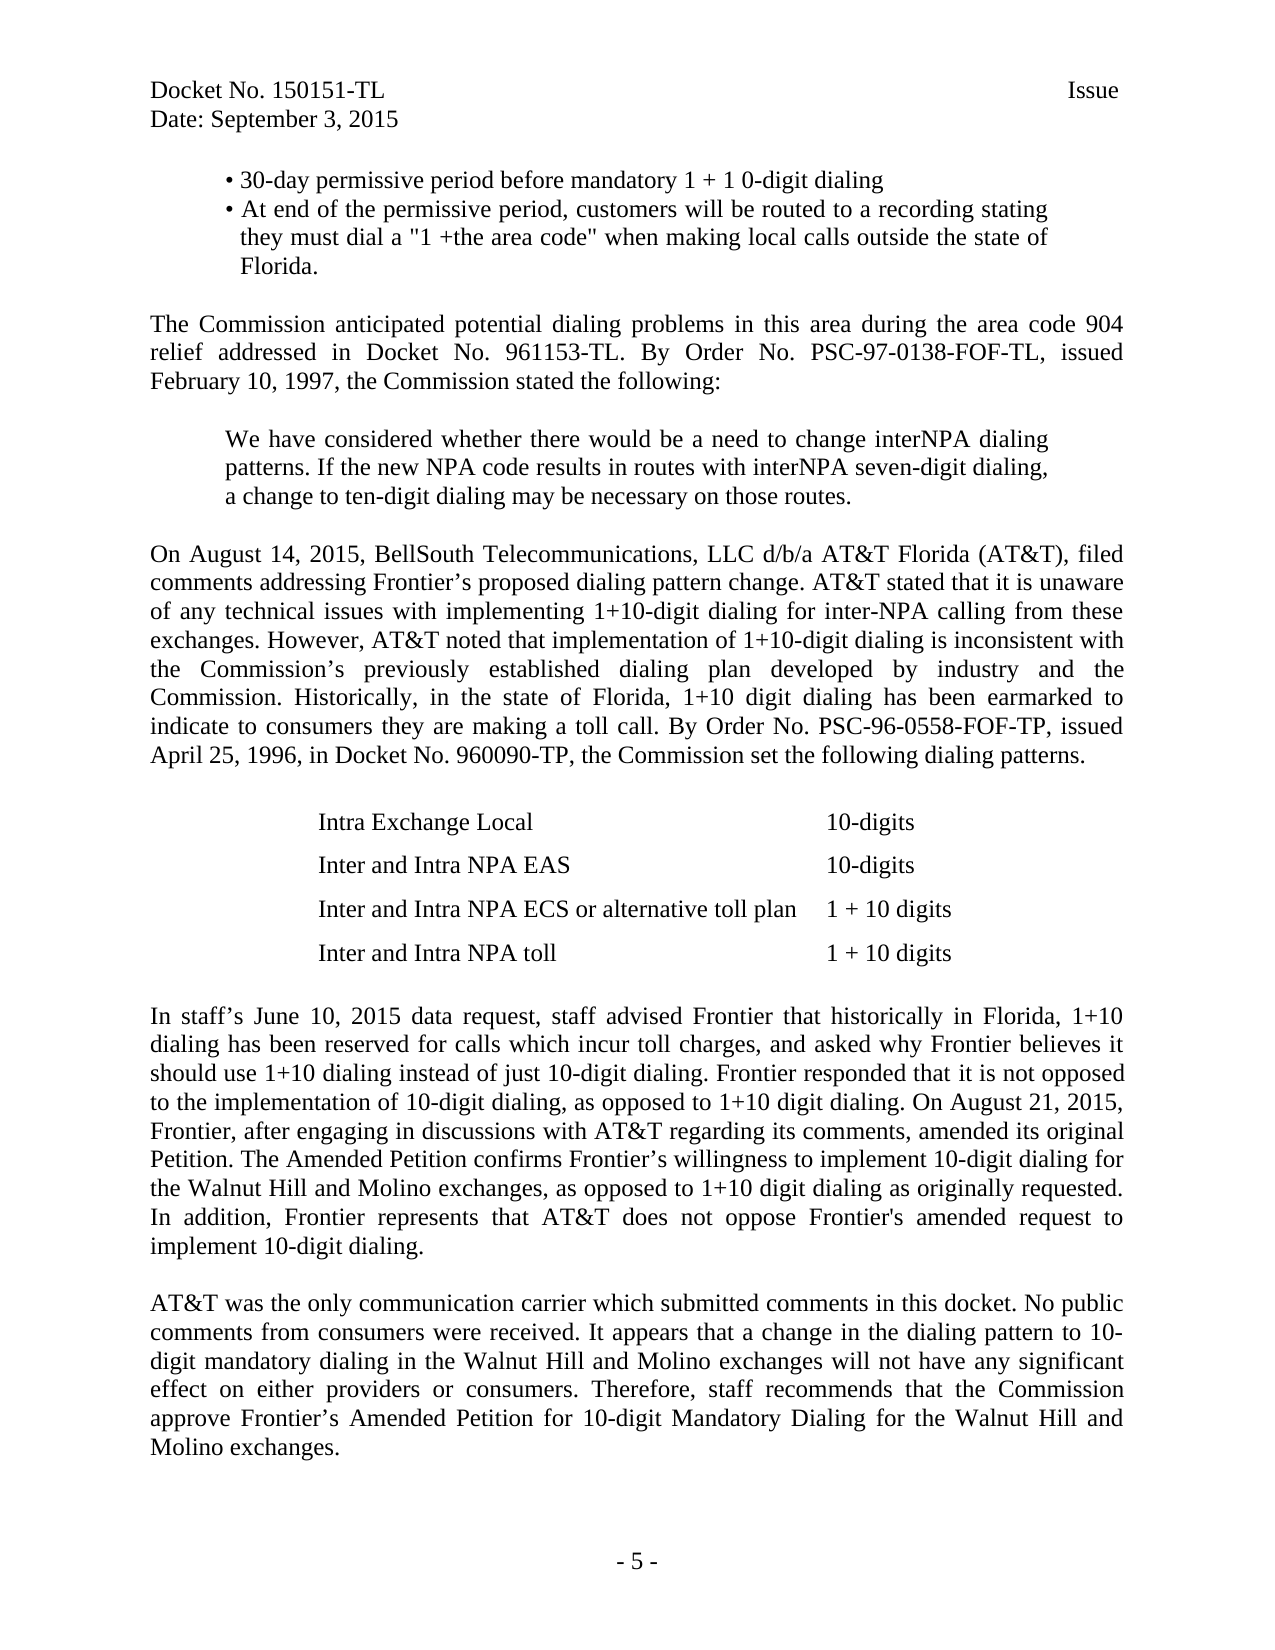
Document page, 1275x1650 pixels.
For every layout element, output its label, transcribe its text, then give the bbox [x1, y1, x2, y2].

text AT&T was the only communication carrier which submitted comments in this docket. No public comments from consumers were received. It appears that a change in the dialing pattern to 10-digit mandatory dialing in the Walnut Hill and Molino exchanges will not have any significant effect on either providers or consumers. Therefore, staff recommends that the Commission approve Frontier’s Amended Petition for 10-digit Mandatory Dialing for the Walnut Hill and Molino exchanges. [150, 1288, 1125, 1461]
text • At end of the permissive period, customers will be routed to a recording stating they must dial a "1 +the area code" when making local calls outside the state of Florida. [225, 194, 1050, 280]
table_cell 10-digits [815, 841, 968, 885]
table_header Intra Exchange Local [307, 798, 814, 841]
text The Commission anticipated potential dialing problems in this area during the area code 904 relief addressed in Docket No. 961153-TL. By Order No. PSC-97-0138-FOF-TL, issued February 10, 1997, the Commission stated the following: [150, 309, 1125, 395]
table_cell 1 + 10 digits [815, 885, 968, 928]
text We have considered whether there would be a need to change interNPA dialing patterns. If the new NPA code results in routes with interNPA seven-digit dialing, a change to ten-digit dialing may be necessary on those routes. [225, 424, 1050, 510]
table_cell Inter and Intra NPA EAS [307, 841, 814, 885]
table_cell Inter and Intra NPA toll [307, 929, 814, 972]
text In staff’s June 10, 2015 data request, staff advised Frontier that historically in Florida, 1+10 dialing has been reserved for calls which incur toll charges, and asked why Frontier believes it should use 1+10 dialing instead of just 10-digit dialing. Frontier responded that it is not opposed to the implementation of 10-digit dialing, as opposed to 1+10 digit dialing. On August 21, 2015, Frontier, after engaging in discussions with AT&T regarding its comments, amended its original Petition. The Amended Petition confirms Frontier’s willingness to implement 10-digit dialing for the Walnut Hill and Molino exchanges, as opposed to 1+10 digit dialing as originally requested. In addition, Frontier represents that AT&T does not oppose Frontier's amended request to implement 10-digit dialing. [150, 1001, 1125, 1259]
text • 30-day permissive period before mandatory 1 + 1 0-digit dialing [225, 165, 1050, 194]
table_cell Inter and Intra NPA ECS or alternative toll plan [307, 885, 814, 928]
text On August 14, 2015, BellSouth Telecommunications, LLC d/b/a AT&T Florida (AT&T), filed comments addressing Frontier’s proposed dialing pattern change. AT&T stated that it is unaware of any technical issues with implementing 1+10-digit dialing for inter-NPA calling from these exchanges. However, AT&T noted that implementation of 1+10-digit dialing is inconsistent with the Commission’s previously established dialing plan developed by industry and the Commission. Historically, in the state of Florida, 1+10 digit dialing has been earmarked to indicate to consumers they are making a toll call. By Order No. PSC-96-0558-FOF-TP, issued April 25, 1996, in Docket No. 960090-TP, the Commission set the following dialing patterns. [150, 539, 1125, 769]
table_cell 1 + 10 digits [815, 929, 968, 972]
table_header 10-digits [815, 798, 968, 841]
